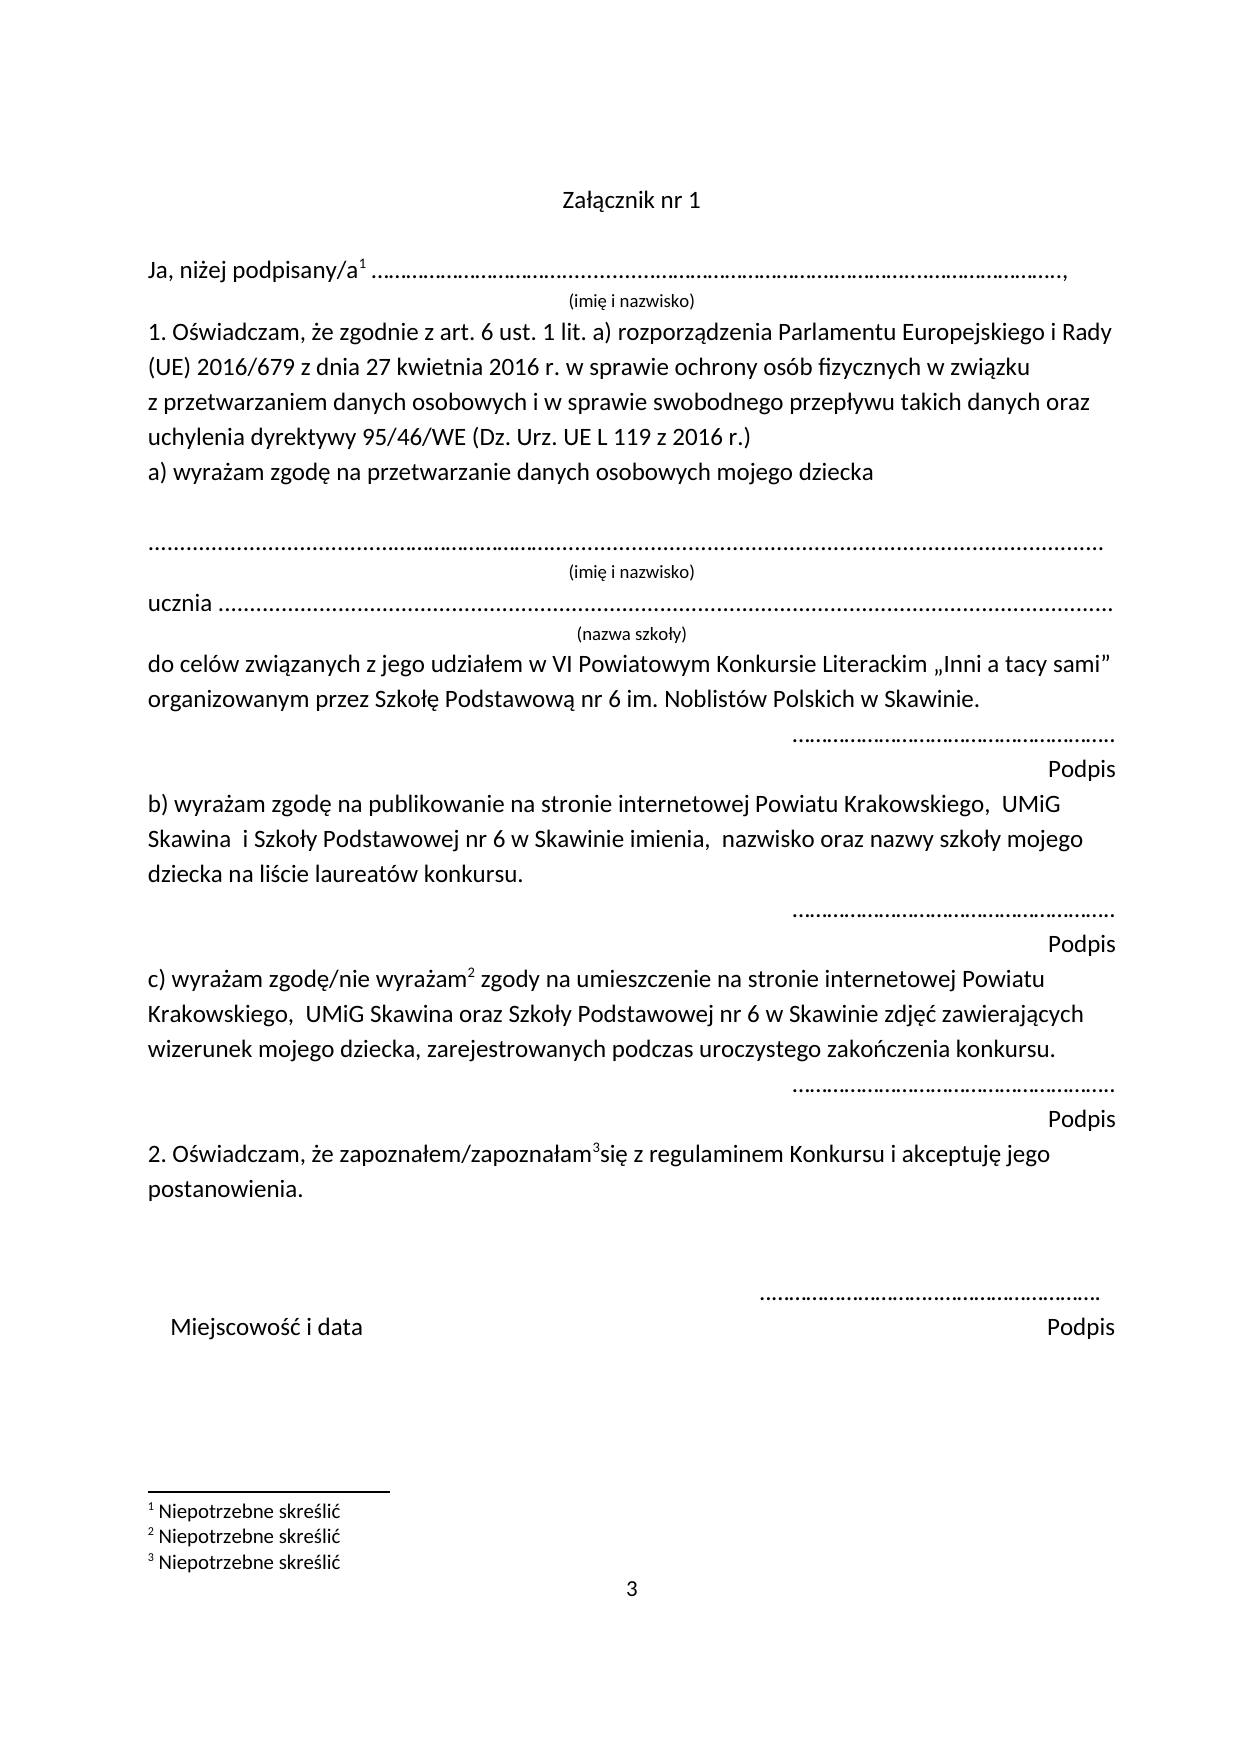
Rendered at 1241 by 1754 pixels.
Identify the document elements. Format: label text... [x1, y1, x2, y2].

text ……………………………………………….. [148, 893, 1116, 924]
text 1. Oświadczam, że zgodnie z art. 6 ust. 1 lit. a) rozporządzenia Parlamentu Europejskiego i Rady (UE) 2016/679 z dnia 27 kwietnia 2016 r. w sprawie ochrony osób fizycznych w związku z przetwarzaniem danych osobowych i w sprawie swobodnego przepływu takich danych oraz uchylenia dyrektywy 95/46/WE (Dz. Urz. UE L 119 z 2016 r.) [148, 316, 1116, 451]
text a) wyrażam zgodę na przetwarzanie danych osobowych mojego dziecka [148, 456, 1116, 486]
text Miejscowość i data Podpis [148, 1311, 1116, 1341]
text do celów związanych z jego udziałem w VI Powiatowym Konkursie Literackim „Inni a tacy sami” organizowanym przez Szkołę Podstawową nr 6 im. Noblistów Polskich w Skawinie. [148, 648, 1116, 714]
text (imię i nazwisko) [148, 561, 1116, 584]
text (imię i nazwisko) [148, 289, 1116, 312]
text Podpis [148, 1103, 1116, 1134]
text Załącznik nr 1 [148, 184, 1116, 215]
text (nazwa szkoły) [148, 622, 1116, 645]
text .......................................………………………........................................................................................ [148, 526, 1116, 556]
text ucznia .............................................................................................................................................. [148, 587, 1116, 618]
text c) wyrażam zgodę/nie wyrażam zgody na umieszczenie na stronie internetowej Powiatu Krakowskiego, UMiG Skawina oraz Szkoły Podstawowej nr 6 w Skawinie zdjęć zawierających wizerunek mojego dziecka, zarejestrowanych podczas uroczystego zakończenia konkursu. [148, 963, 1116, 1064]
text ……………………………………………….. [148, 1068, 1116, 1099]
text ..………………………..………………………. [523, 1243, 1116, 1306]
text ……………………………………………….. [148, 718, 1116, 749]
text Ja, niżej podpisany/a ……………………………...............………………………….…………....………………….., [148, 254, 1116, 285]
text b) wyrażam zgodę na publikowanie na stronie internetowej Powiatu Krakowskiego, UMiG Skawina i Szkoły Podstawowej nr 6 w Skawinie imienia, nazwisko oraz nazwy szkoły mojego dziecka na liście laureatów konkursu. [148, 788, 1116, 889]
text 2. Oświadczam, że zapoznałem/zapoznałamsię z regulaminem Konkursu i akceptuję jego postanowienia. [148, 1138, 1116, 1204]
text Podpis [148, 928, 1116, 959]
text Podpis [148, 753, 1116, 784]
